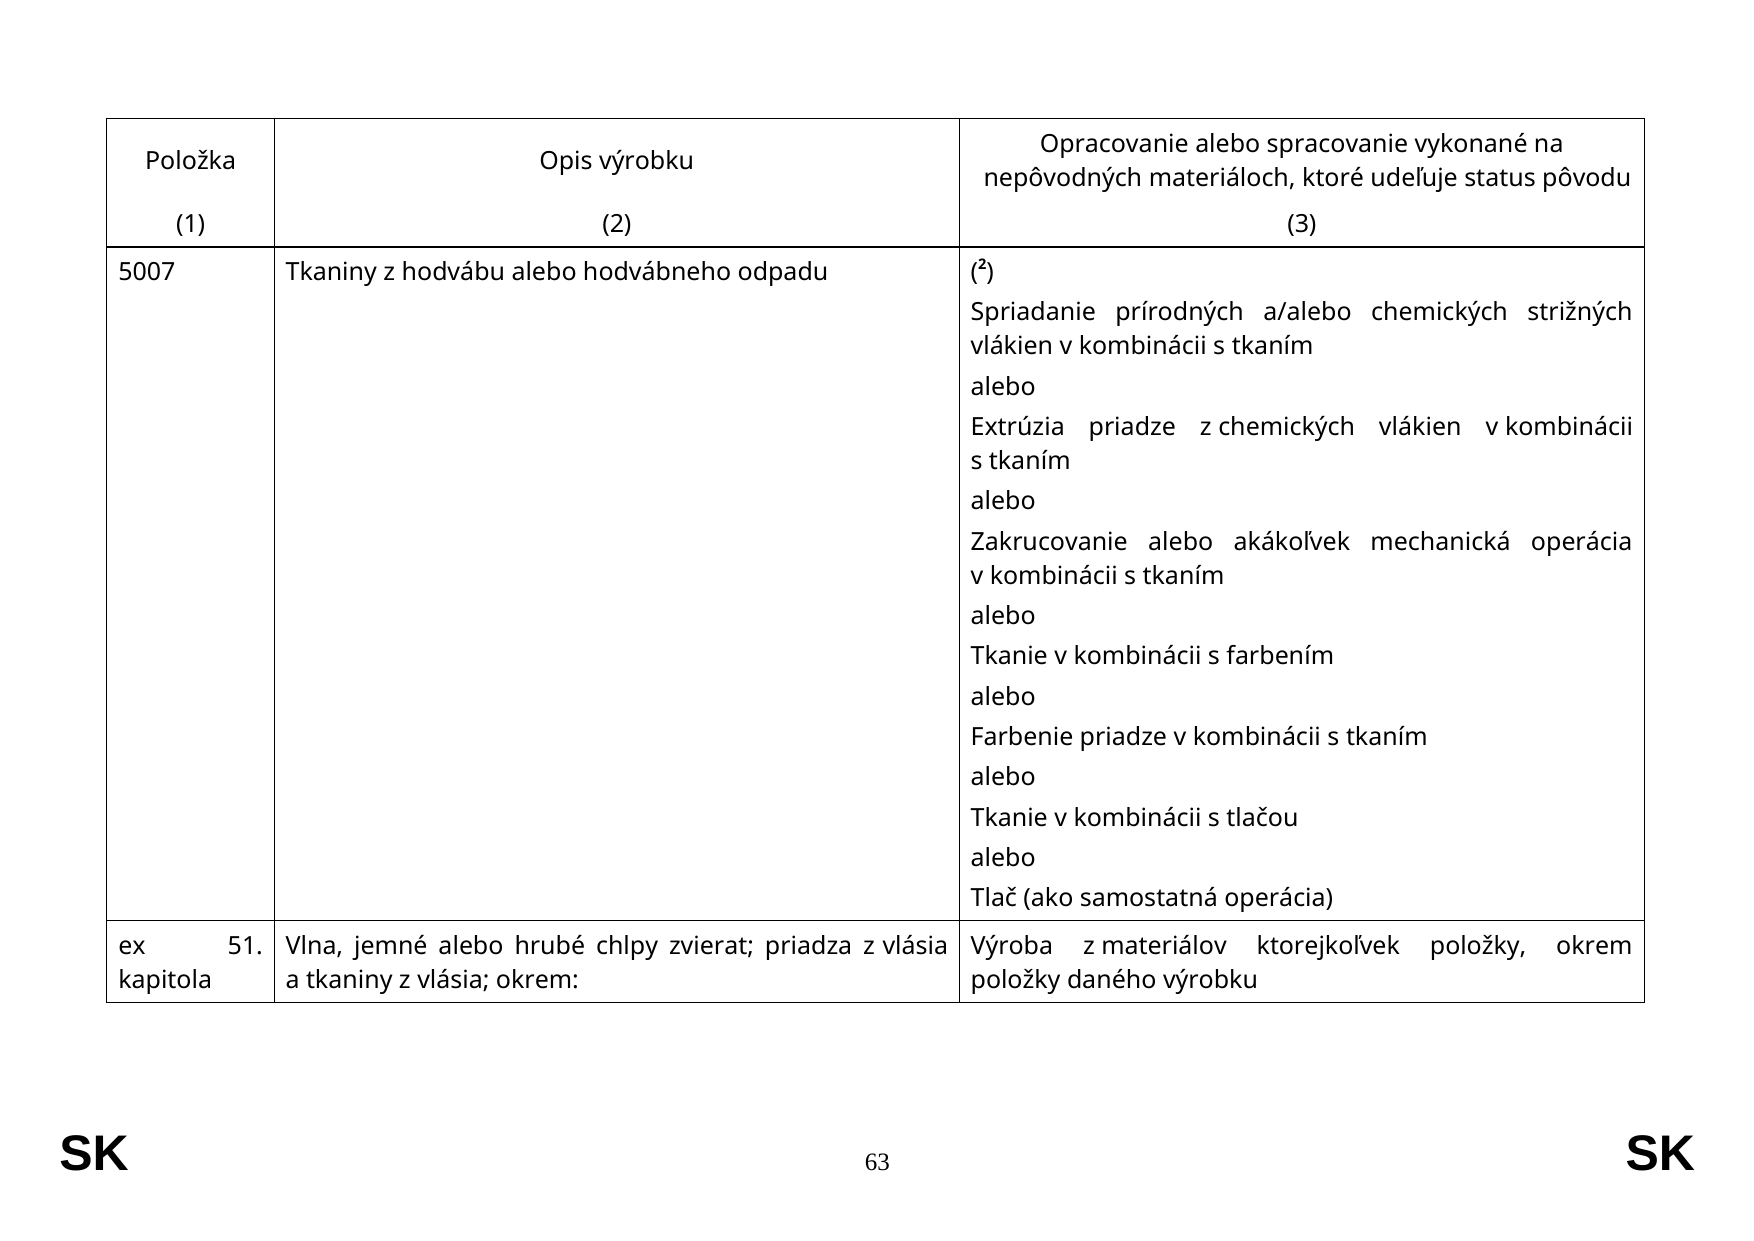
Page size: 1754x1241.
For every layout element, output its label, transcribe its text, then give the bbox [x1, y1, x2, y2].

table_cell (2) Spriadanie prírodných a/alebo chemických strižných vlákien v kombinácii s tkaním alebo Extrúzia priadze z chemických vlákien v kombinácii s tkaním alebo Zakrucovanie alebo akákoľvek mechanická operácia v kombinácii s tkaním alebo Tkanie v kombinácii s farbením alebo Farbenie priadze v kombinácii s tkaním alebo Tkanie v kombinácii s tlačou alebo Tlač (ako samostatná operácia) [960, 248, 1644, 920]
table_cell 5007 [107, 248, 274, 920]
table_cell (1) [107, 200, 274, 246]
table_cell ex 51. kapitola [107, 921, 274, 1002]
table_cell Vlna, jemné alebo hrubé chlpy zvierat; priadza z vlásia a tkaniny z vlásia; okrem: [275, 921, 959, 1002]
table_cell Výroba z materiálov ktorejkoľvek položky, okrem položky daného výrobku [960, 921, 1644, 1002]
table_cell Tkaniny z hodvábu alebo hodvábneho odpadu [275, 248, 959, 920]
table_header Položka [107, 119, 274, 200]
table_cell (3) [960, 200, 1644, 246]
table_header Opis výrobku [275, 119, 959, 200]
table_cell (2) [275, 200, 959, 246]
table_header Opracovanie alebo spracovanie vykonané na nepôvodných materiáloch, ktoré udeľuje status pôvodu [960, 119, 1644, 200]
